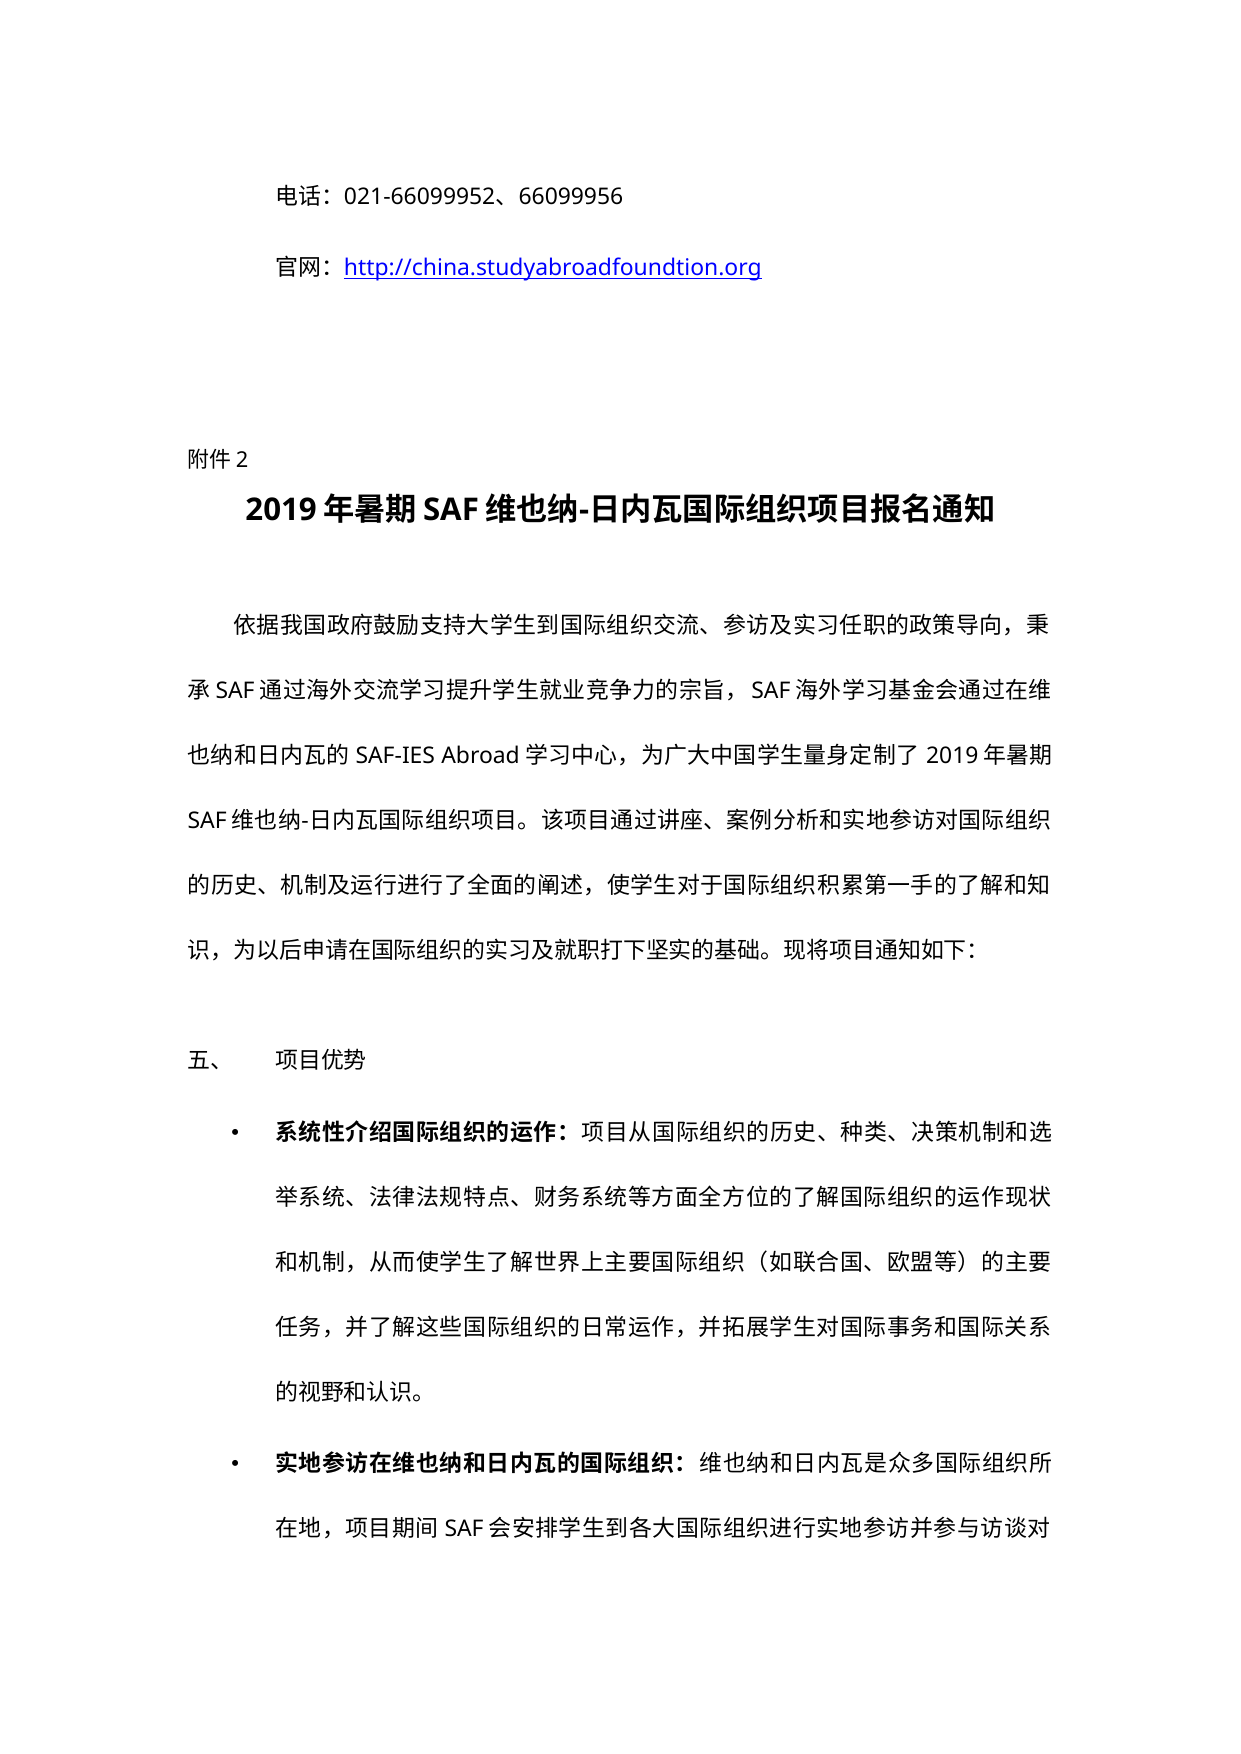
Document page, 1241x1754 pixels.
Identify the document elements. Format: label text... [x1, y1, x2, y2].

list 系统性介绍国际组织的运作：项目从国际组织的历史、种类、决策机制和选举系统、法律法规特点、财务系统等方面全方位的了解国际组织的运作现状和机制，从而使学生了解世界上主要国际组织（如联合国、欧盟等）的主要任务，并了解这些国际组织的日常运作，并拓展学生对国际事务和国际关系的视野和认识。 [231, 1098, 1053, 1423]
text 依据我国政府鼓励支持大学生到国际组织交流、参访及实习任职的政策导向，秉承SAF通过海外交流学习提升学生就业竞争力的宗旨，SAF海外学习基金会通过在维也纳和日内瓦的SAF-IES Abroad学习中心，为广大中国学生量身定制了2019年暑期SAF维也纳-日内瓦国际组织项目。该项目通过讲座、案例分析和实地参访对国际组织的历史、机制及运行进行了全面的阐述，使学生对于国际组织积累第一手的了解和知识，为以后申请在国际组织的实习及就职打下坚实的基础。现将项目通知如下： [187, 591, 1053, 981]
list 官网：http://china.studyabroadfoundtion.org [231, 233, 1053, 298]
list 项目优势 [187, 1026, 1053, 1091]
text 附件2 [187, 441, 1053, 474]
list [231, 1429, 1053, 1559]
list 电话：021-66099952、66099956 [231, 162, 1053, 227]
text 2019年暑期SAF维也纳-日内瓦国际组织项目报名通知 [187, 474, 1053, 539]
